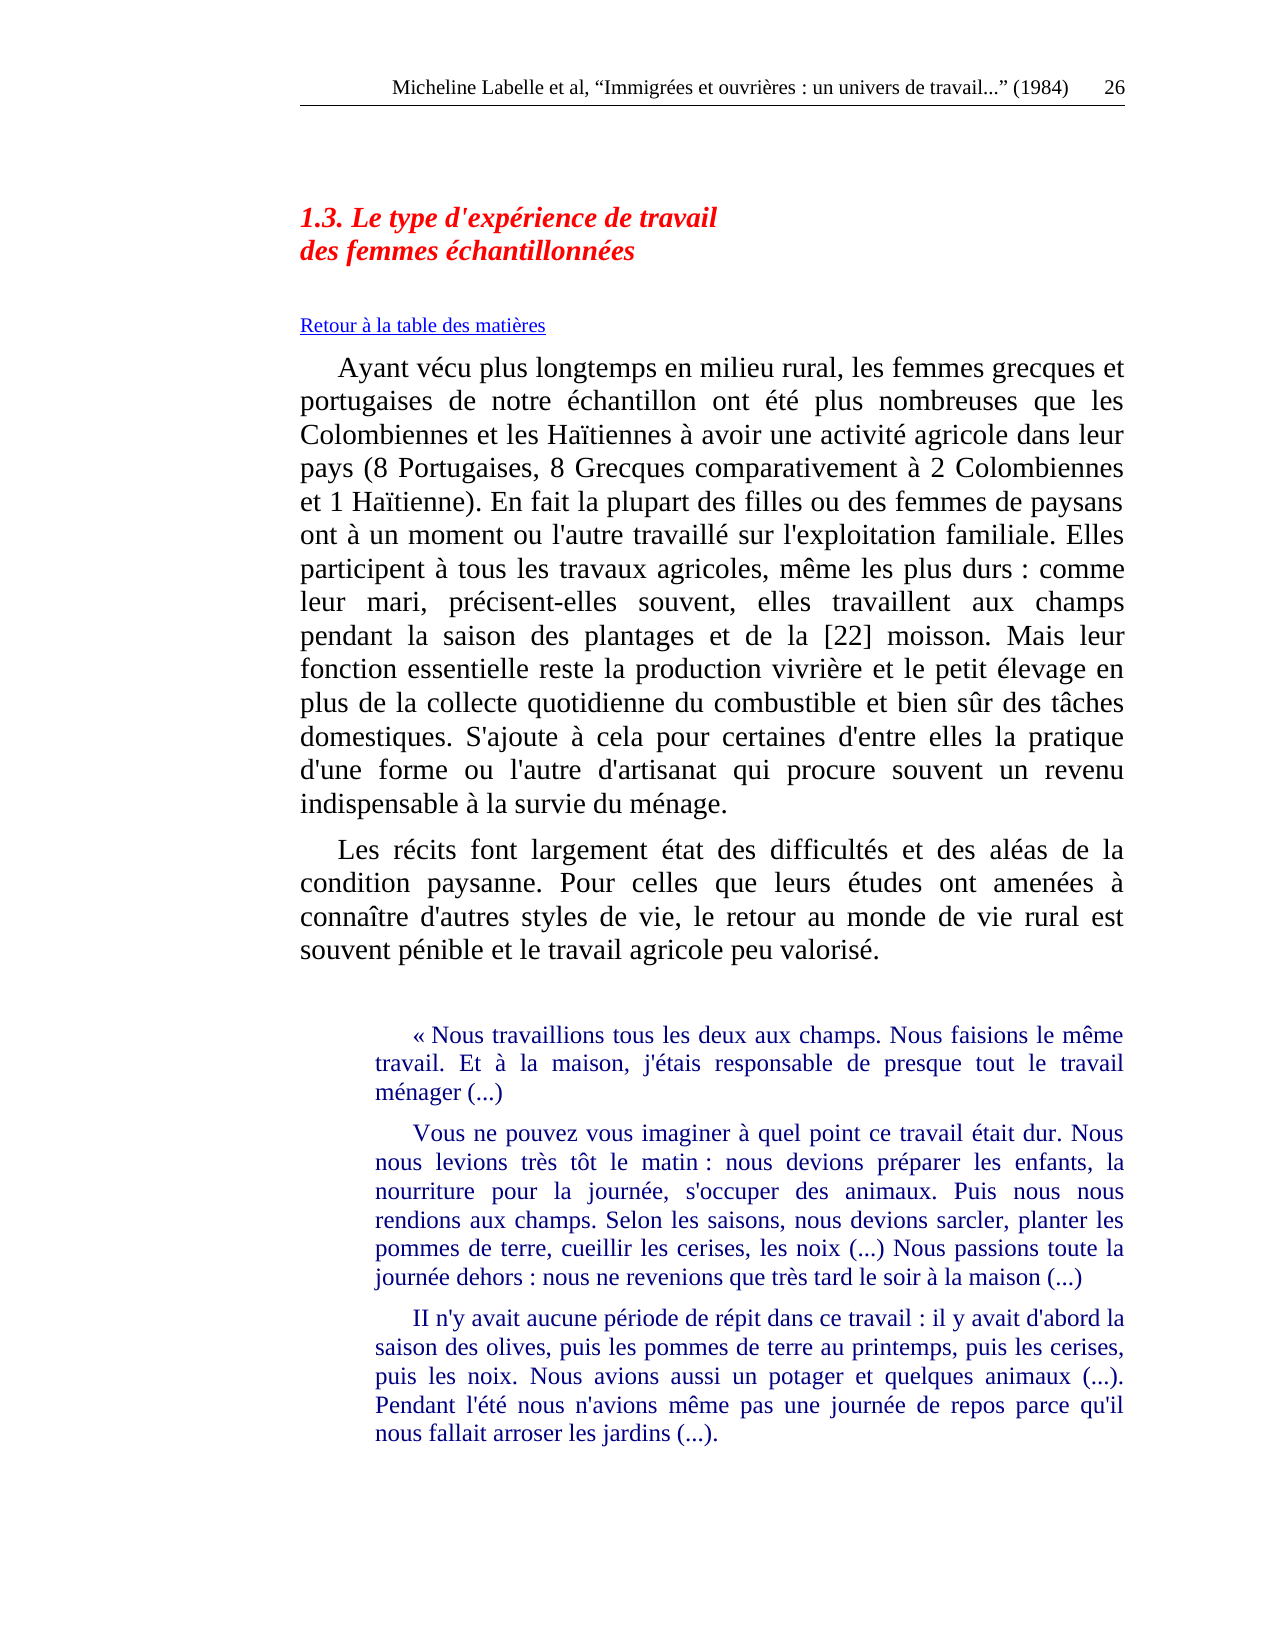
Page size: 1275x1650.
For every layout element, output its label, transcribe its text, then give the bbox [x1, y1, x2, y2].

text « Nous travaillions tous les deux aux champs. Nous faisions le même travail. Et à la maison, j'étais responsable de presque tout le travail ménager (...) [375, 1020, 1125, 1106]
text Retour à la table des matières [300, 313, 1116, 337]
text Vous ne pouvez vous imaginer à quel point ce travail était dur. Nous nous levions très tôt le matin : nous devions préparer les enfants, la nourriture pour la journée, s'occuper des animaux. Puis nous nous rendions aux champs. Selon les saisons, nous devions sarcler, planter les pommes de terre, cueillir les cerises, les noix (...) Nous passions toute la journée dehors : nous ne revenions que très tard le soir à la maison (...) [375, 1118, 1125, 1291]
text Les récits font largement état des difficultés et des aléas de la condition paysanne. Pour celles que leurs études ont amenées à connaître d'autres styles de vie, le retour au monde de vie rural est souvent pénible et le travail agricole peu valorisé. [300, 832, 1125, 966]
text 1.3. Le type d'expérience de travail des femmes échantillonnées [300, 200, 1125, 267]
text II n'y avait aucune période de répit dans ce travail : il y avait d'abord la saison des olives, puis les pommes de terre au printemps, puis les cerises, puis les noix. Nous avions aussi un potager et quelques animaux (...). Pendant l'été nous n'avions même pas une journée de repos parce qu'il nous fallait arroser les jardins (...). [375, 1303, 1125, 1447]
text Ayant vécu plus longtemps en milieu rural, les femmes grecques et portugaises de notre échantillon ont été plus nombreuses que les Colombiennes et les Haïtiennes à avoir une activité agricole dans leur pays (8 Portugaises, 8 Grecques comparativement à 2 Colombiennes et 1 Haïtienne). En fait la plupart des filles ou des femmes de paysans ont à un moment ou l'autre travaillé sur l'exploitation familiale. Elles participent à tous les travaux agricoles, même les plus durs : comme leur mari, précisent-elles souvent, elles travaillent aux champs pendant la saison des plantages et de la [22] moisson. Mais leur fonction essentielle reste la production vivrière et le petit élevage en plus de la collecte quotidienne du combustible et bien sûr des tâches domestiques. S'ajoute à cela pour certaines d'entre elles la pratique d'une forme ou l'autre d'artisanat qui procure souvent un revenu indispensable à la survie du ménage. [300, 350, 1125, 819]
